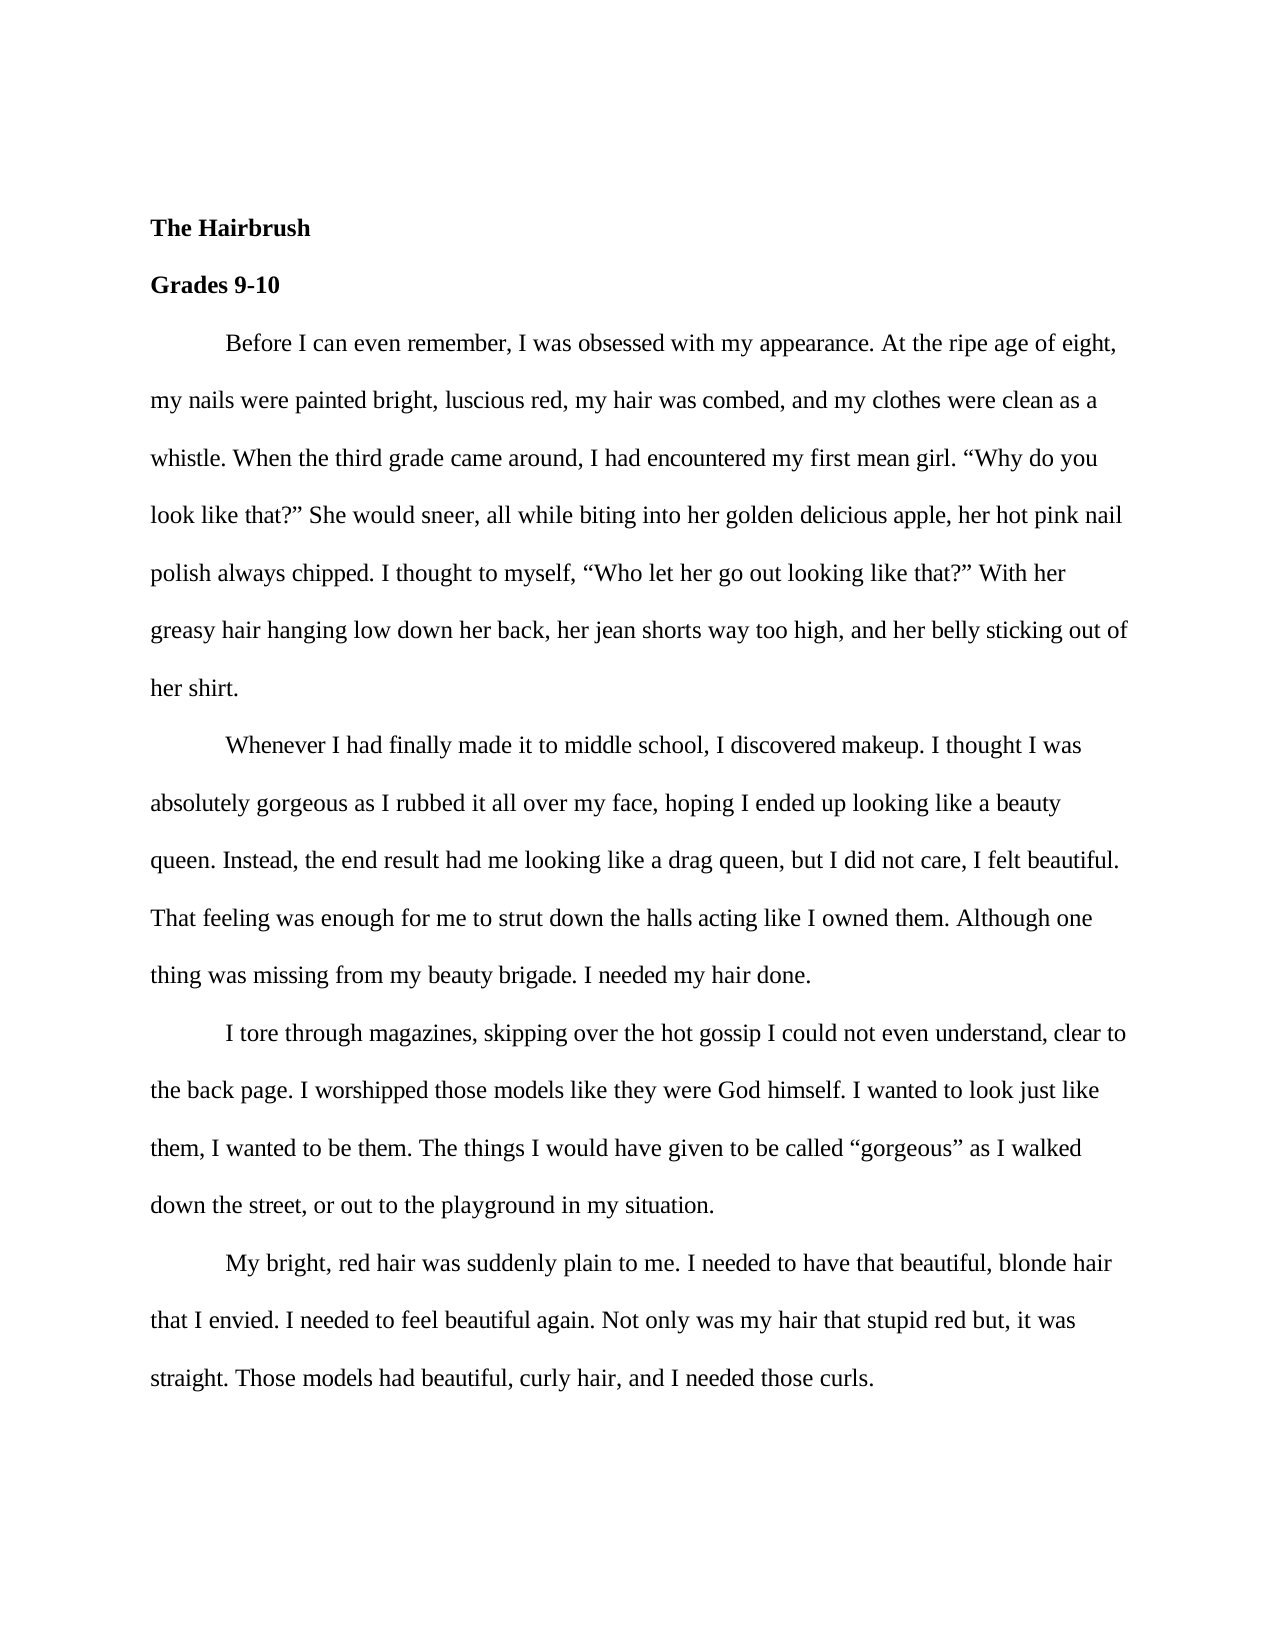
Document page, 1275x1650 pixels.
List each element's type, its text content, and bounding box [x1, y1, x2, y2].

title The Hairbrush Grades 9-10 [150, 213, 386, 299]
text Whenever I had finally made it to middle school, I discovered makeup. I thought I was absolutely gorgeous as I rubbed it all over my face, hoping I ended up looking like a beauty queen. Instead, the end result had me looking like a drag queen, but I did not care, I felt beautiful. That feeling was enough for me to strut down the halls acting like I owned them. Although one thing was missing from my beauty brigade. I needed my hair done. [150, 730, 1131, 989]
text Before I can even remember, I was obsessed with my appearance. At the ripe age of eight, my nails were painted bright, luscious red, my hair was combed, and my clothes were clean as a whistle. When the third grade came around, I had encountered my first mean girl. “Why do you look like that?” She would sneer, all while biting into her golden delicious apple, her hot pink nail polish always chipped. I thought to myself, “Who let her go out looking like that?” With her greasy hair hanging low down her back, her jean shorts way too high, and her belly sticking out of her shirt. [150, 328, 1131, 701]
text I tore through magazines, skipping over the hot gossip I could not even understand, clear to the back page. I worshipped those models like they were God himself. I wanted to look just like them, I wanted to be them. The things I would have given to be called “gorgeous” as I walked down the street, or out to the playground in my situation. [150, 1018, 1131, 1219]
text My bright, red hair was suddenly plain to me. I needed to have that beautiful, blonde hair that I envied. I needed to feel beautiful again. Not only was my hair that stupid red but, it was straight. Those models had beautiful, curly hair, and I needed those curls. [150, 1248, 1131, 1391]
